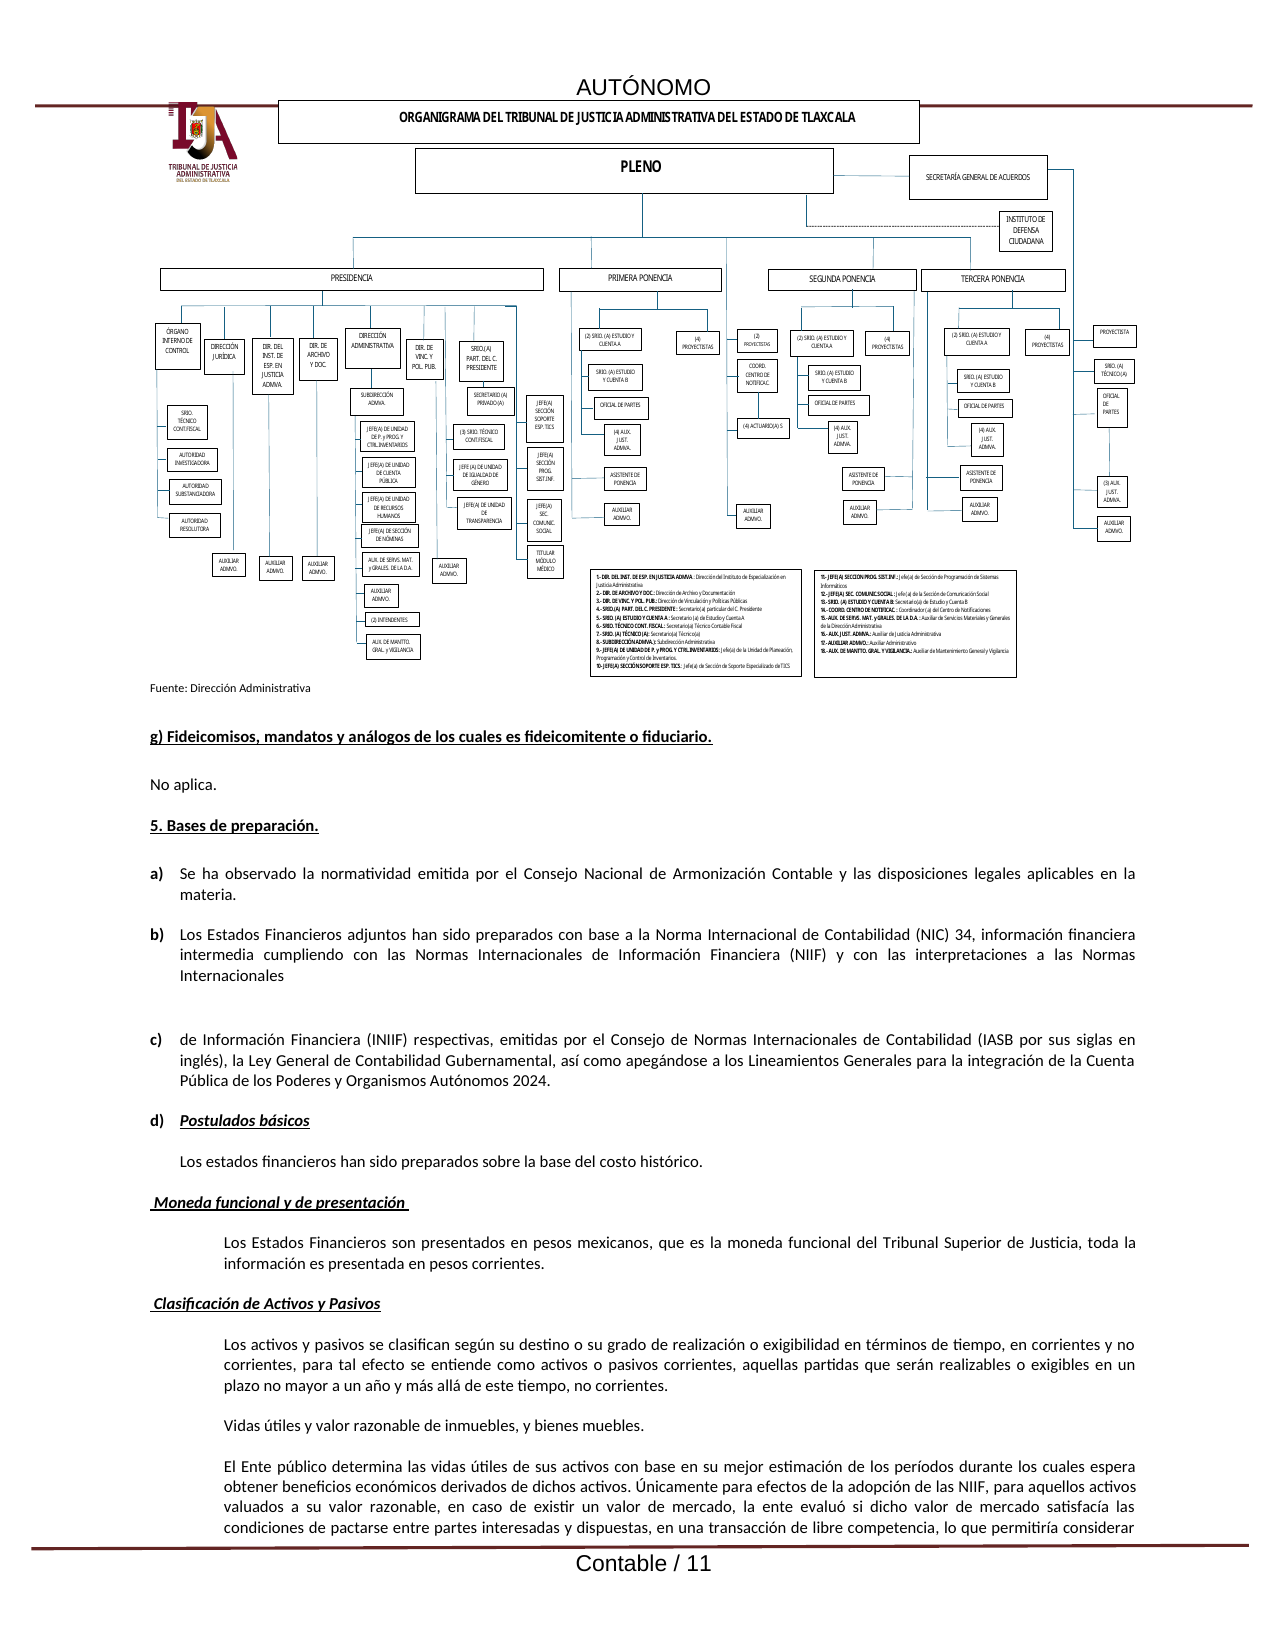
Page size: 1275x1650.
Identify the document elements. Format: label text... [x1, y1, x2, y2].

text Los activos y pasivos se clasifican según su destino o su grado de realización o exigibilidad en términos de tiempo, en corrientes y no corrientes, para tal efecto se entiende como activos o pasivos corrientes, aquellas partidas que serán realizables o exigibles en un plazo no mayor a un año y más allá de este tiempo, no corrientes. [224, 1334, 1137, 1395]
text g) Fideicomisos, mandatos y análogos de los cuales es fideicomitente o fiduciario. [150, 726, 1137, 746]
list Los Estados Financieros adjuntos han sido preparados con base a la Norma Internacional de Contabilidad (NIC) 34, información financiera intermedia cumpliendo con las Normas Internacionales de Información Financiera (NIIF) y con las interpretaciones a las Normas Internacionales [150, 924, 1137, 985]
text 5. Bases de preparación. [150, 815, 1137, 835]
list de Información Financiera (INIIF) respectivas, emitidas por el Consejo de Normas Internacionales de Contabilidad (IASB por sus siglas en inglés), la Ley General de Contabilidad Gubernamental, así como apegándose a los Lineamientos Generales para la integración de la Cuenta Pública de los Poderes y Organismos Autónomos 2024. [150, 1029, 1137, 1090]
text No aplica. [150, 774, 1137, 795]
list Postulados básicos [150, 1111, 1137, 1131]
text Clasificación de Activos y Pasivos [150, 1293, 1137, 1314]
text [224, 1456, 1137, 1537]
text Los estados financieros han sido preparados sobre la base del costo histórico. [179, 1151, 1137, 1172]
text Moneda funcional y de presentación [150, 1192, 1137, 1212]
list Se ha observado la normatividad emitida por el Consejo Nacional de Armonización Contable y las disposiciones legales aplicables en la materia. [150, 863, 1137, 904]
text Vidas útiles y valor razonable de inmuebles, y bienes muebles. [224, 1415, 1137, 1436]
text Fuente: Dirección Administrativa [150, 680, 1137, 706]
text Los Estados Financieros son presentados en pesos mexicanos, que es la moneda funcional del Tribunal Superior de Justicia, toda la información es presentada en pesos corrientes. [224, 1233, 1137, 1273]
